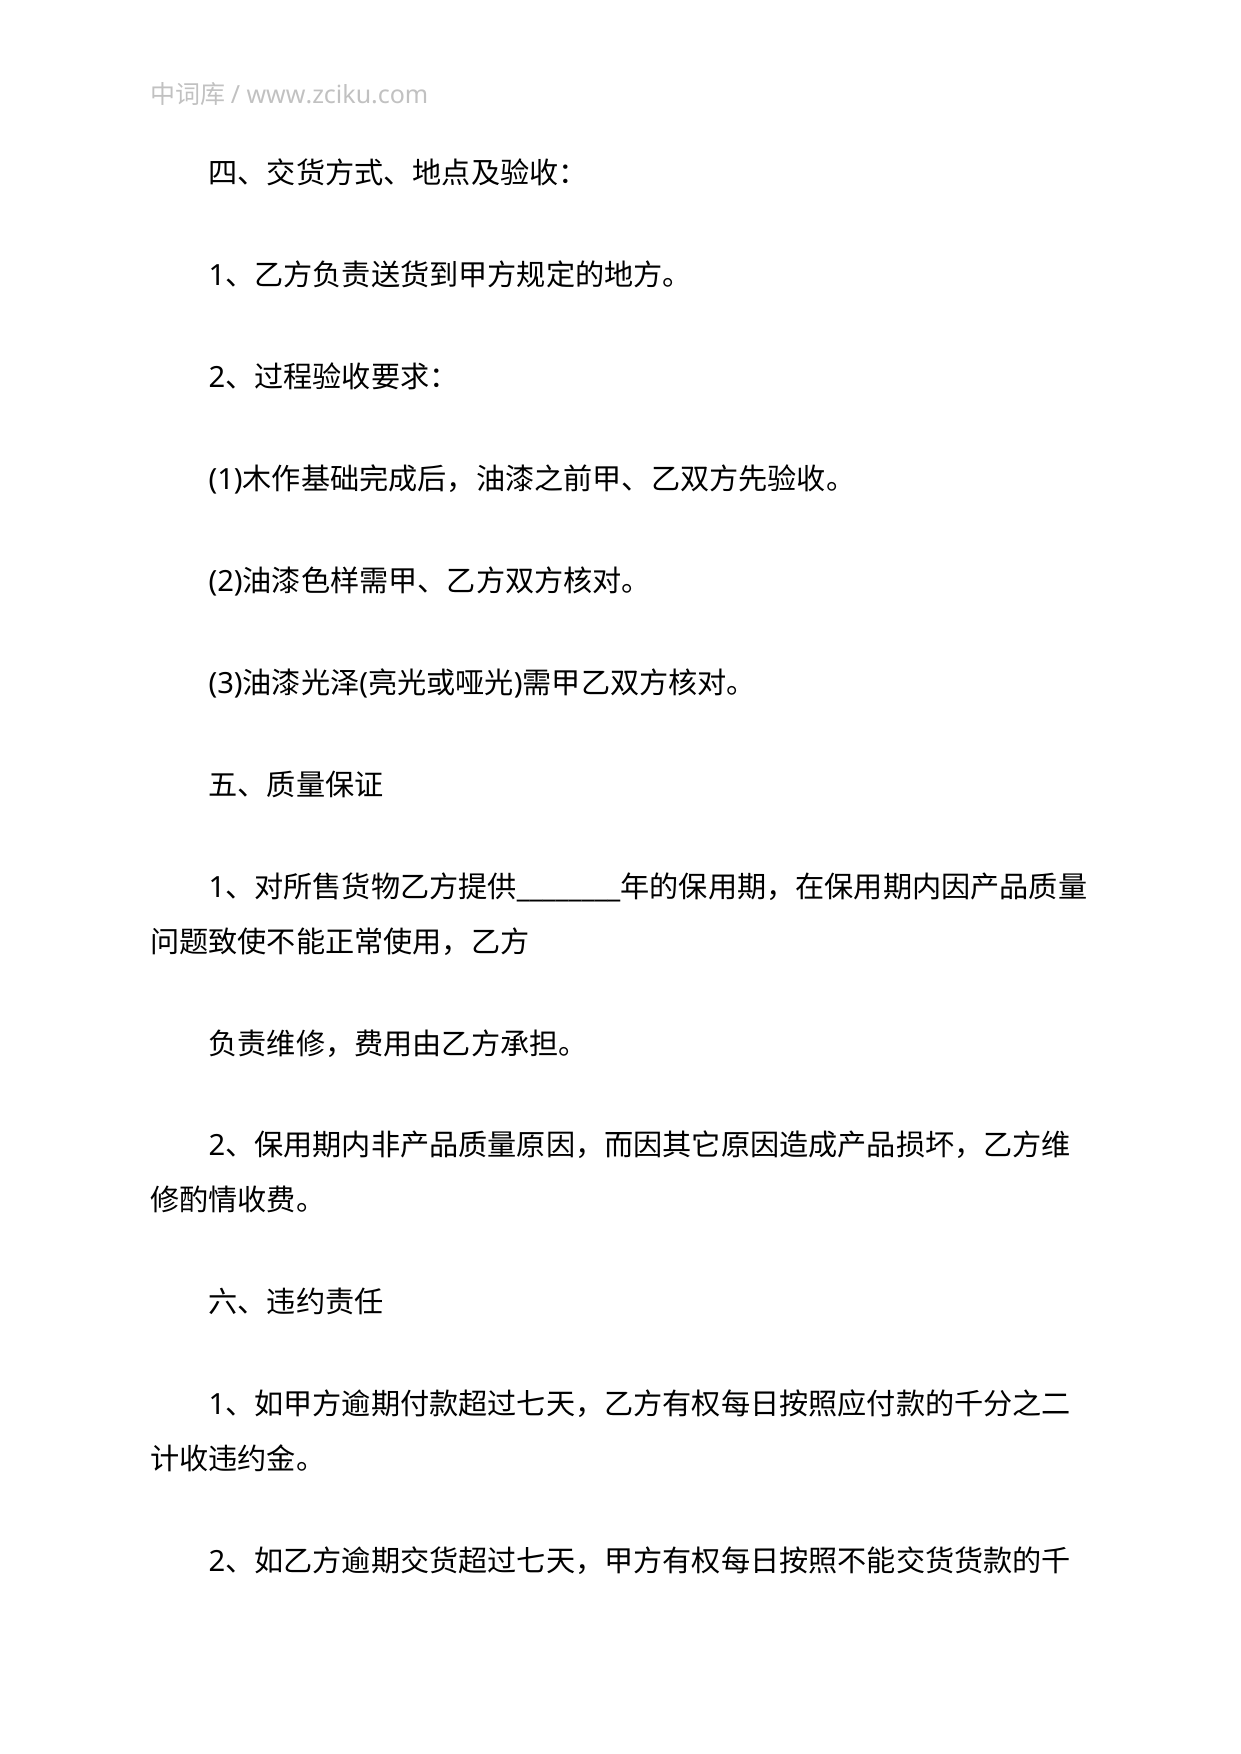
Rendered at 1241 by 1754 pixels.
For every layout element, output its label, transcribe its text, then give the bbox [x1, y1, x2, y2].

text 四、交货方式、地点及验收： [150, 150, 1090, 192]
text 五、质量保证 [150, 762, 1090, 804]
text (3)油漆光泽(亮光或哑光)需甲乙双方核对。 [150, 660, 1090, 702]
text 1、对所售货物乙方提供________年的保用期，在保用期内因产品质量问题致使不能正常使用，乙方 [150, 863, 1090, 961]
text 2、保用期内非产品质量原因，而因其它原因造成产品损坏，乙方维修酌情收费。 [150, 1122, 1090, 1219]
text 负责维修，费用由乙方承担。 [150, 1020, 1090, 1062]
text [150, 1537, 1090, 1580]
text 1、乙方负责送货到甲方规定的地方。 [150, 252, 1090, 294]
text (2)油漆色样需甲、乙方双方核对。 [150, 558, 1090, 600]
text 六、违约责任 [150, 1279, 1090, 1321]
text 1、如甲方逾期付款超过七天，乙方有权每日按照应付款的千分之二计收违约金。 [150, 1381, 1090, 1478]
text 2、过程验收要求： [150, 354, 1090, 396]
text (1)木作基础完成后，油漆之前甲、乙双方先验收。 [150, 456, 1090, 498]
